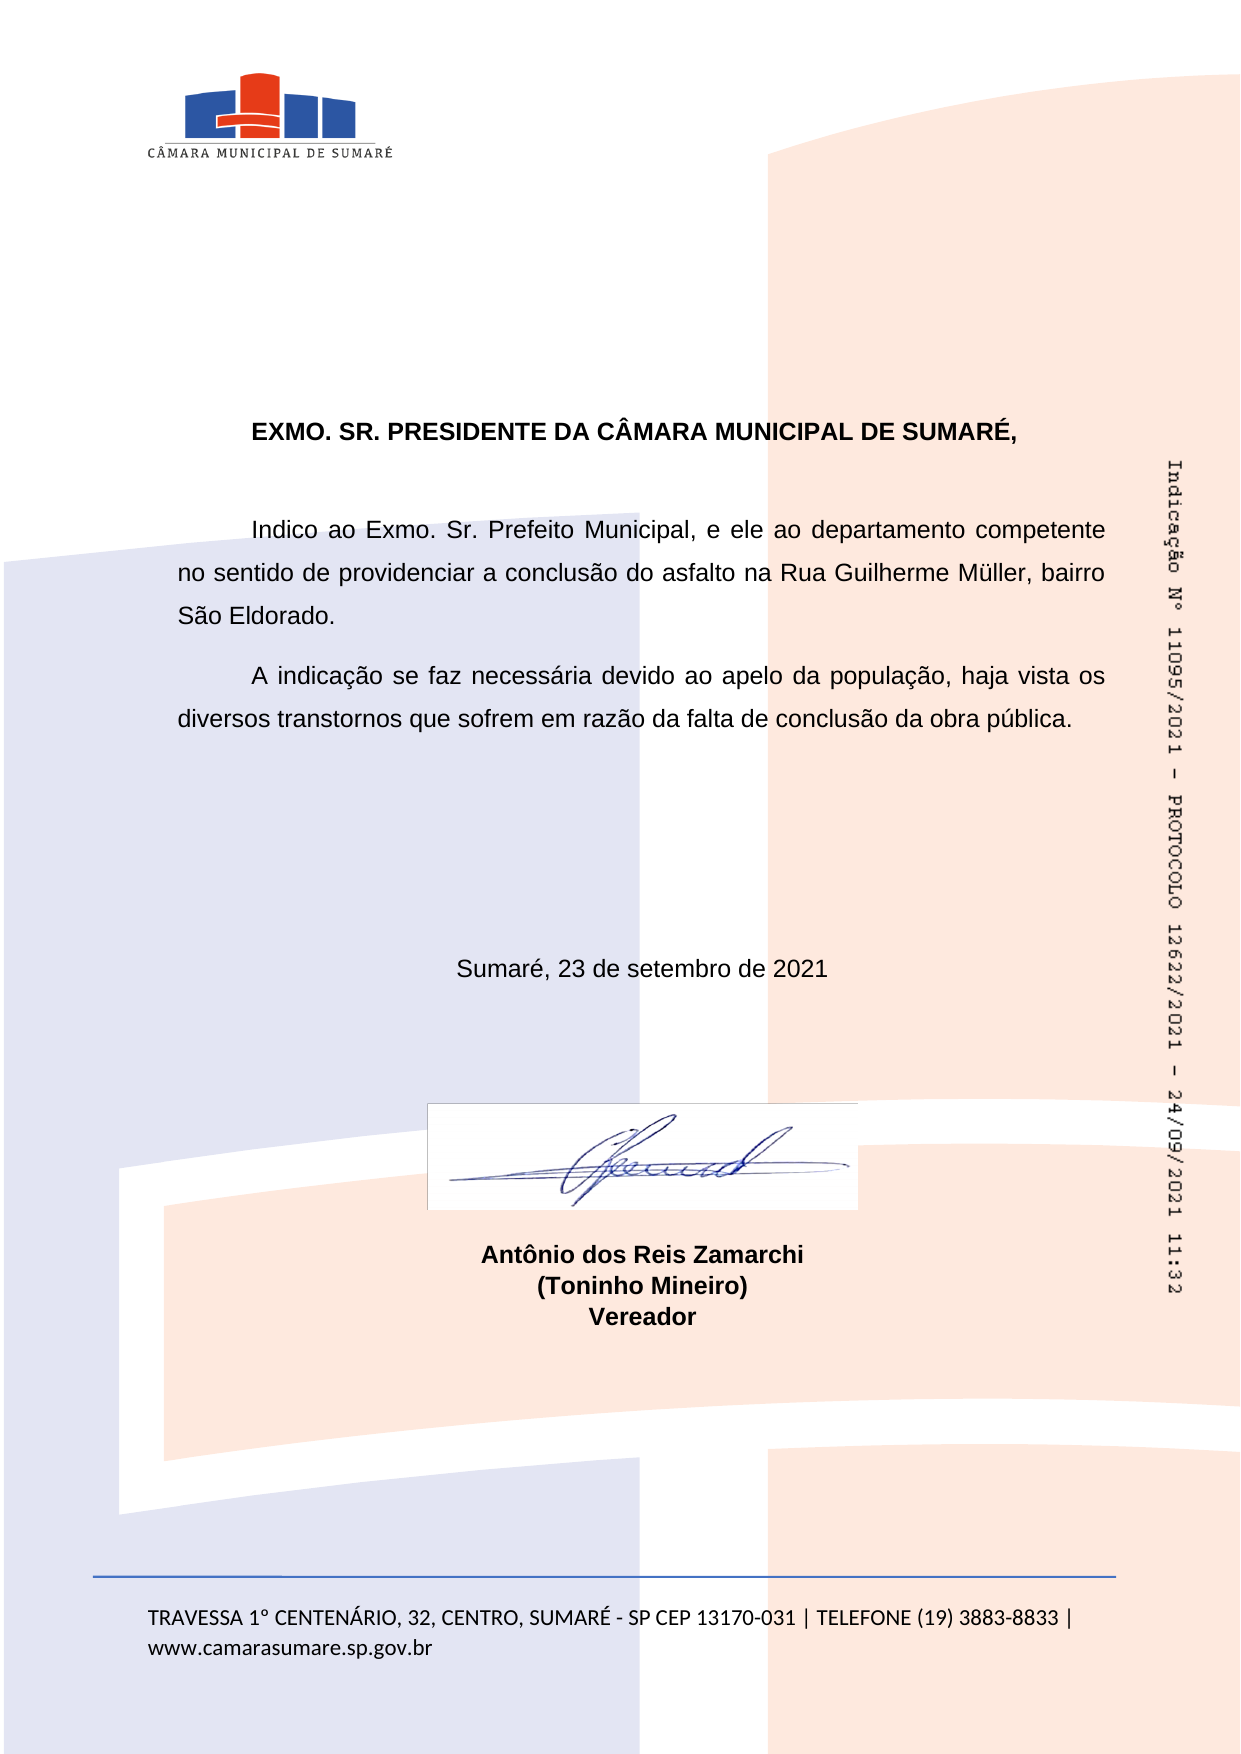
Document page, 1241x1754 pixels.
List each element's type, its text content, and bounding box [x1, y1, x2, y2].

text Vereador [177, 1302, 1107, 1331]
text EXMO. SR. PRESIDENTE DA CÂMARA MUNICIPAL DE SUMARÉ, [177, 417, 1107, 446]
text Indico ao Exmo. Sr. Prefeito Municipal, e ele ao departamento competente no sentido de providenciar a conclusão do asfalto na Rua Guilherme Müller, bairro São Eldorado. [177, 514, 1107, 629]
text (Toninho Mineiro) [177, 1271, 1107, 1299]
text Antônio dos Reis Zamarchi [177, 1240, 1107, 1268]
picture [147, 73, 394, 160]
picture [413, 1097, 872, 1221]
text Sumaré, 23 de setembro de 2021 [177, 954, 1107, 983]
text A indicação se faz necessária devido ao apelo da população, haja vista os diversos transtornos que sofrem em razão da falta de conclusão da obra pública. [177, 661, 1107, 732]
picture [1142, 455, 1205, 1299]
